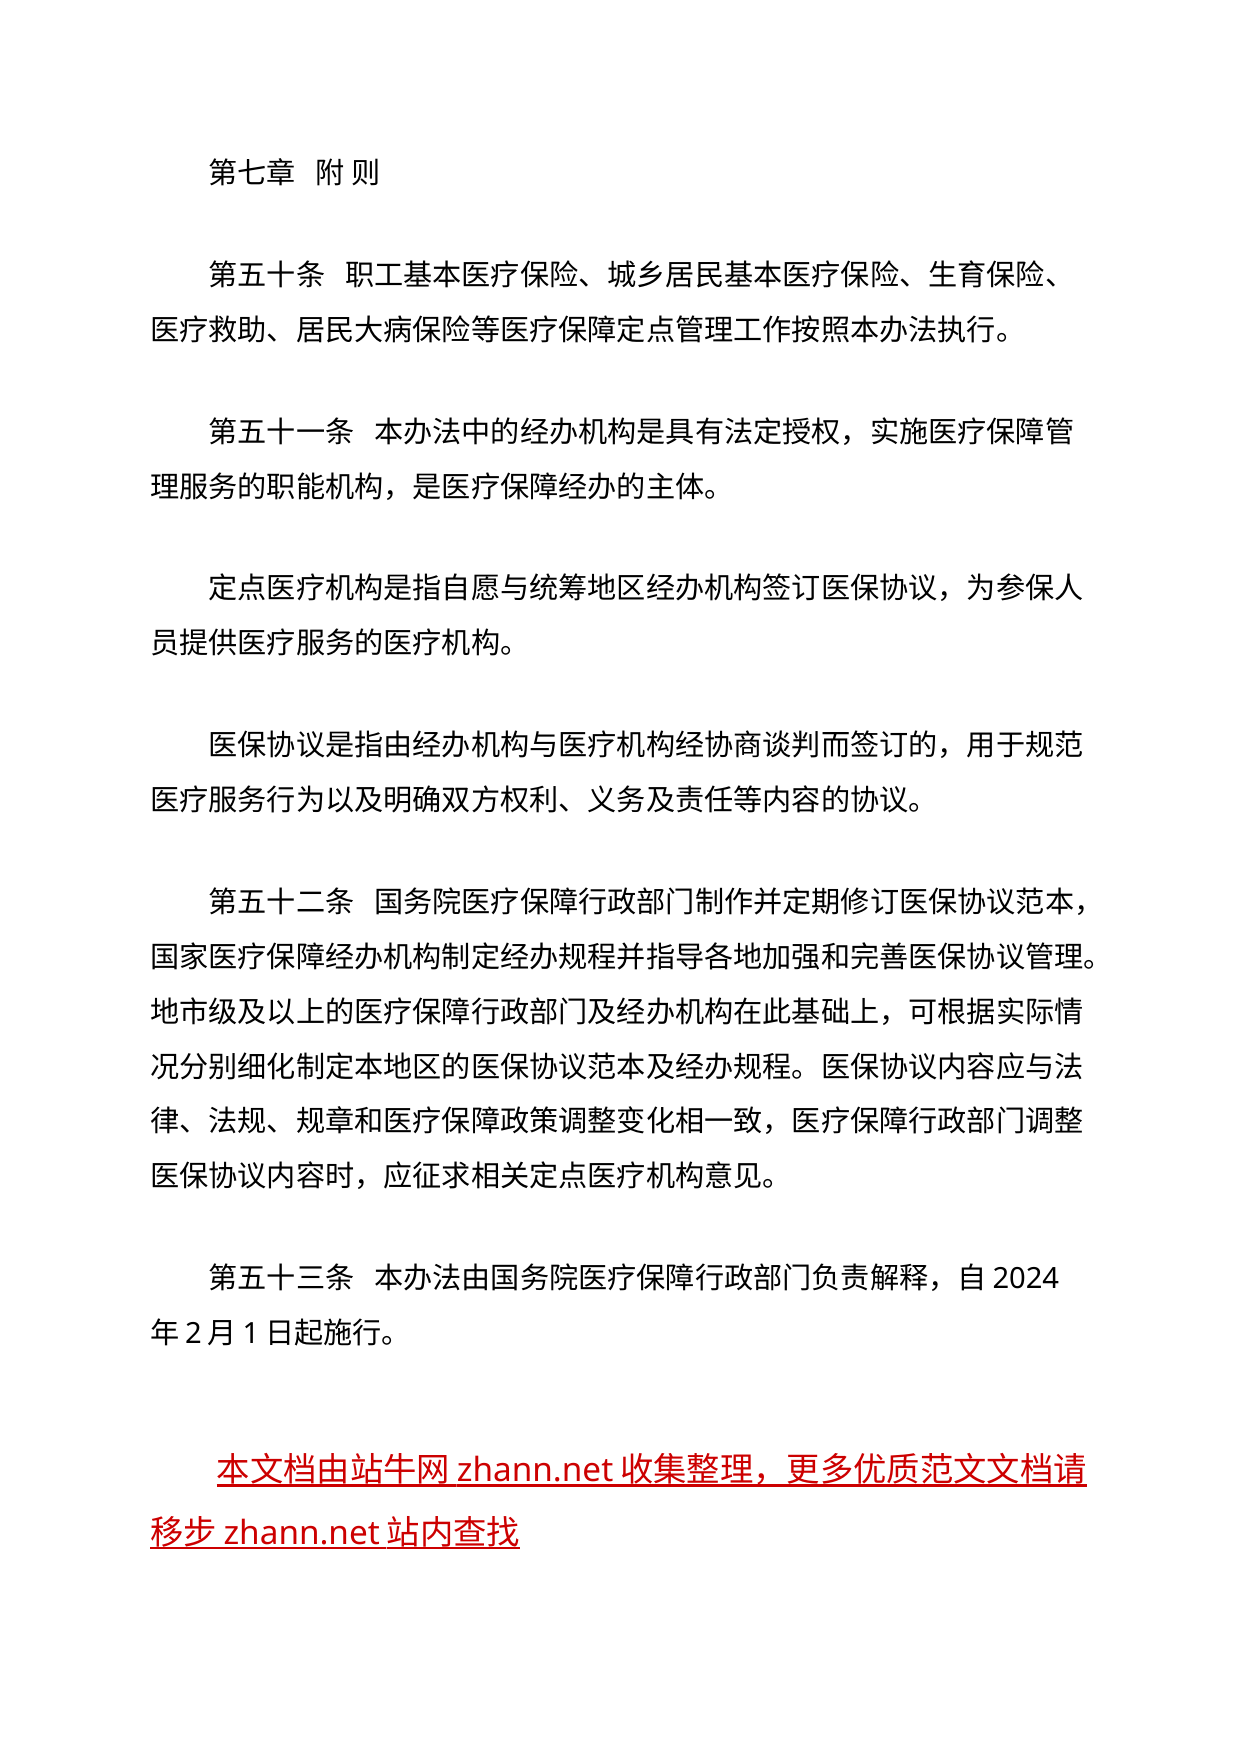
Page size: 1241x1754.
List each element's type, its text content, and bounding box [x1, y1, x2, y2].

text 医保协议是指由经办机构与医疗机构经协商谈判而签订的，用于规范医疗服务行为以及明确双方权利、义务及责任等内容的协议。 [150, 722, 1090, 819]
text 第七章 附 则 [150, 150, 1090, 192]
text 第五十二条 国务院医疗保障行政部门制作并定期修订医保协议范本，国家医疗保障经办机构制定经办规程并指导各地加强和完善医保协议管理。地市级及以上的医疗保障行政部门及经办机构在此基础上，可根据实际情况分别细化制定本地区的医保协议范本及经办规程。医保协议内容应与法律、法规、规章和医疗保障政策调整变化相一致，医疗保障行政部门调整医保协议内容时，应征求相关定点医疗机构意见。 [150, 878, 1090, 1195]
text 第五十一条 本办法中的经办机构是具有法定授权，实施医疗保障管理服务的职能机构，是医疗保障经办的主体。 [150, 408, 1090, 506]
text 本文档由站牛网zhann.net收集整理，更多优质范文文档请移步zhann.net站内查找 [150, 1443, 1090, 1554]
text 第五十三条 本办法由国务院医疗保障行政部门负责解释，自2024年2月1日起施行。 [150, 1255, 1090, 1352]
text 定点医疗机构是指自愿与统筹地区经办机构签订医保协议，为参保人员提供医疗服务的医疗机构。 [150, 565, 1090, 662]
text 第五十条 职工基本医疗保险、城乡居民基本医疗保险、生育保险、医疗救助、居民大病保险等医疗保障定点管理工作按照本办法执行。 [150, 252, 1090, 349]
